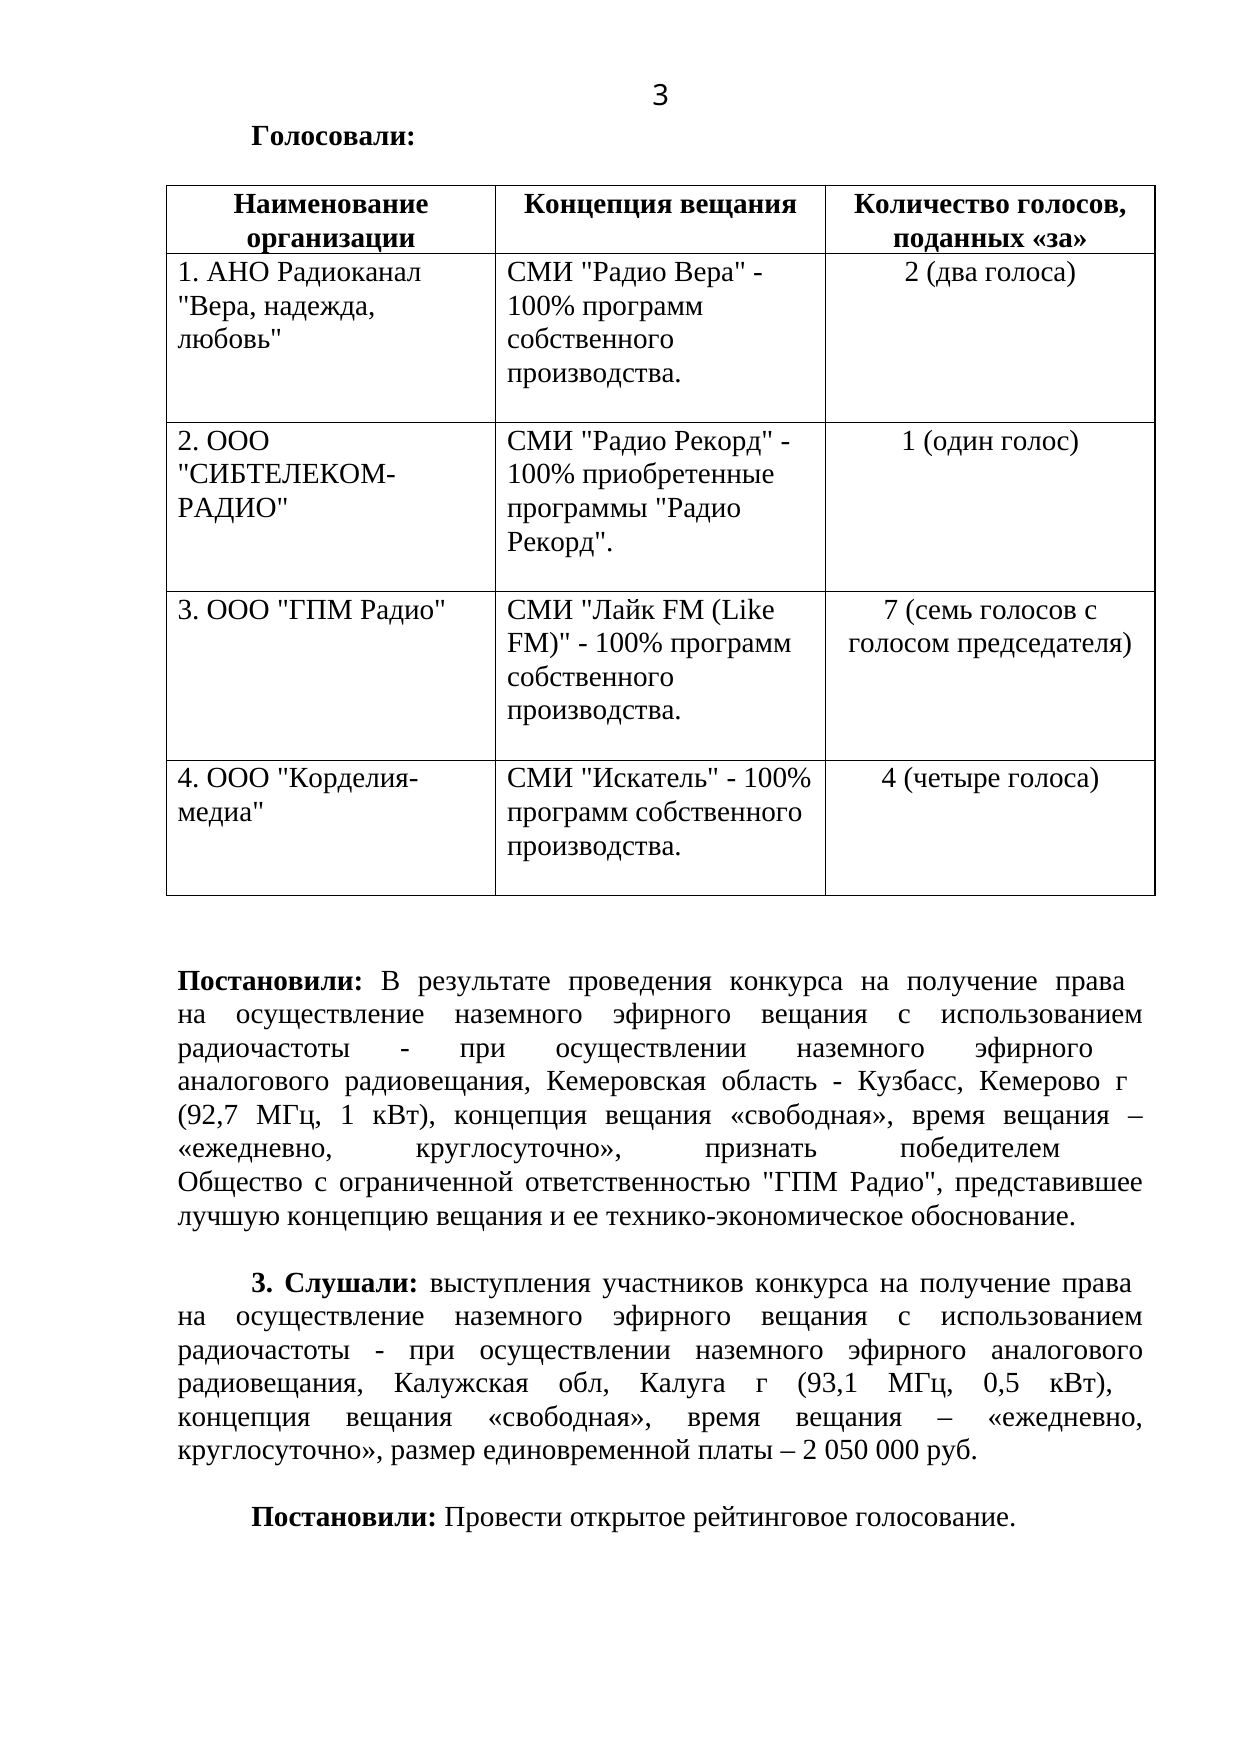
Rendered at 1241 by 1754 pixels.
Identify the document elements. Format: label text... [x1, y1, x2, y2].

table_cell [166, 118, 1155, 185]
table_cell 4. ООО "Корделия-медиа" [167, 761, 495, 895]
table_cell СМИ "Радио Вера" - 100% программ собственного производства. [496, 254, 825, 422]
table_cell 4 (четыре голоса) [826, 761, 1154, 895]
table_cell СМИ "Искатель" - 100% программ собственного производства. [496, 761, 825, 895]
table_cell 1 (один голос) [826, 423, 1154, 591]
table_cell 2. ООО "СИБТЕЛЕКОМ-РАДИО" [167, 423, 495, 591]
table_cell Наименование организации [167, 186, 495, 253]
table_cell Количество голосов, поданных «за» [826, 186, 1154, 253]
table_cell 1. АНО Радиоканал "Вера, надежда, любовь" [167, 254, 495, 422]
table_cell 7 (семь голосов с голосом председателя) [826, 592, 1154, 759]
table_cell Концепция вещания [496, 186, 825, 253]
table_cell СМИ "Лайк FM (Like FM)" - 100% программ собственного производства. [496, 592, 825, 759]
table_cell 3. ООО "ГПМ Радио" [167, 592, 495, 759]
table_cell Постановили: В результате проведения конкурса на получение права на осуществление наземного эфирного вещания с использованием радиочастоты - при осуществлении наземного эфирного аналогового радиовещания, Кемеровская область - Кузбасс, Кемерово г (92,7 МГц, 1 кВт), концепция вещания «свободная», время вещания – «ежедневно, круглосуточно», признать победителем Общество с ограниченной ответственностью "ГПМ Радио", представившее лучшую концепцию вещания и ее технико-экономическое обоснование. [166, 896, 1155, 1265]
table_cell СМИ "Радио Рекорд" - 100% приобретенные программы "Радио Рекорд". [496, 423, 825, 591]
table_cell 2 (два голоса) [826, 254, 1154, 422]
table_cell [166, 1265, 1155, 1634]
